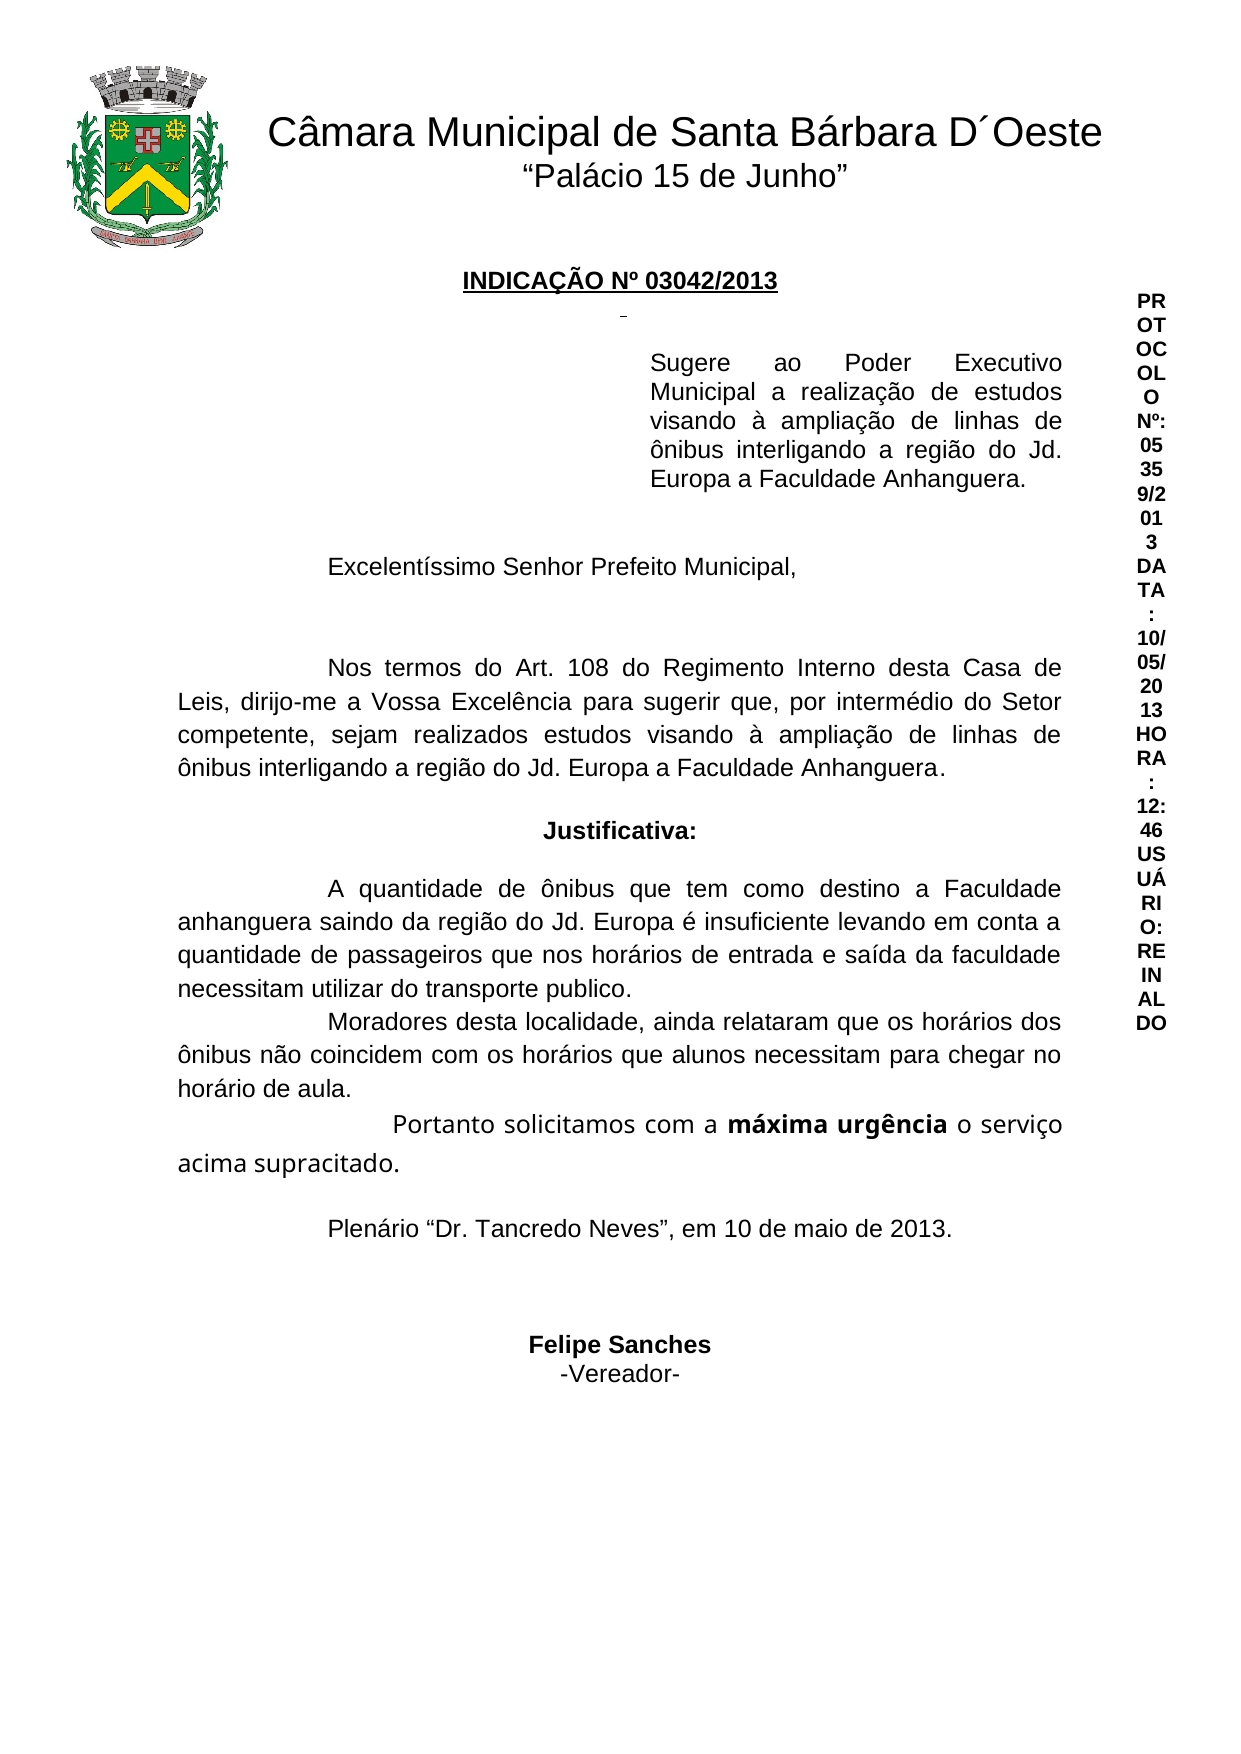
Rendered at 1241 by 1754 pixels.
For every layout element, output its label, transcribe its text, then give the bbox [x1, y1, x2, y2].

text Plenário “Dr. Tancredo Neves”, em 10 de maio de 2013. [177, 1214, 1063, 1243]
text -Vereador- [177, 1359, 1063, 1388]
text Felipe Sanches [177, 1330, 1063, 1359]
text Portanto solicitamos com a máxima urgência o serviço acima supracitado. [177, 1107, 1063, 1180]
text A quantidade de ônibus que tem como destino a Faculdade anhanguera saindo da região do Jd. Europa é insuficiente levando em conta a quantidade de passageiros que nos horários de entrada e saída da faculdade necessitam utilizar do transporte publico. [177, 874, 1063, 1003]
picture [66, 66, 235, 255]
text Sugere ao Poder Executivo Municipal a realização de estudos visando à ampliação de linhas de ônibus interligando a região do Jd. Europa a Faculdade Anhanguera. [650, 348, 1063, 493]
text Justificativa: [177, 816, 1063, 844]
text Nos termos do Art. 108 do Regimento Interno desta Casa de Leis, dirijo-me a Vossa Excelência para sugerir que, por intermédio do Setor competente, sejam realizados estudos visando à ampliação de linhas de ônibus interligando a região do Jd. Europa a Faculdade Anhanguera. [177, 653, 1063, 782]
text Moradores desta localidade, ainda relataram que os horários dos ônibus não coincidem com os horários que alunos necessitam para chegar no horário de aula. [177, 1007, 1063, 1103]
text Excelentíssimo Senhor Prefeito Municipal, [177, 551, 1063, 581]
title INDICAÇÃO Nº 03042/2013 [177, 266, 1063, 295]
